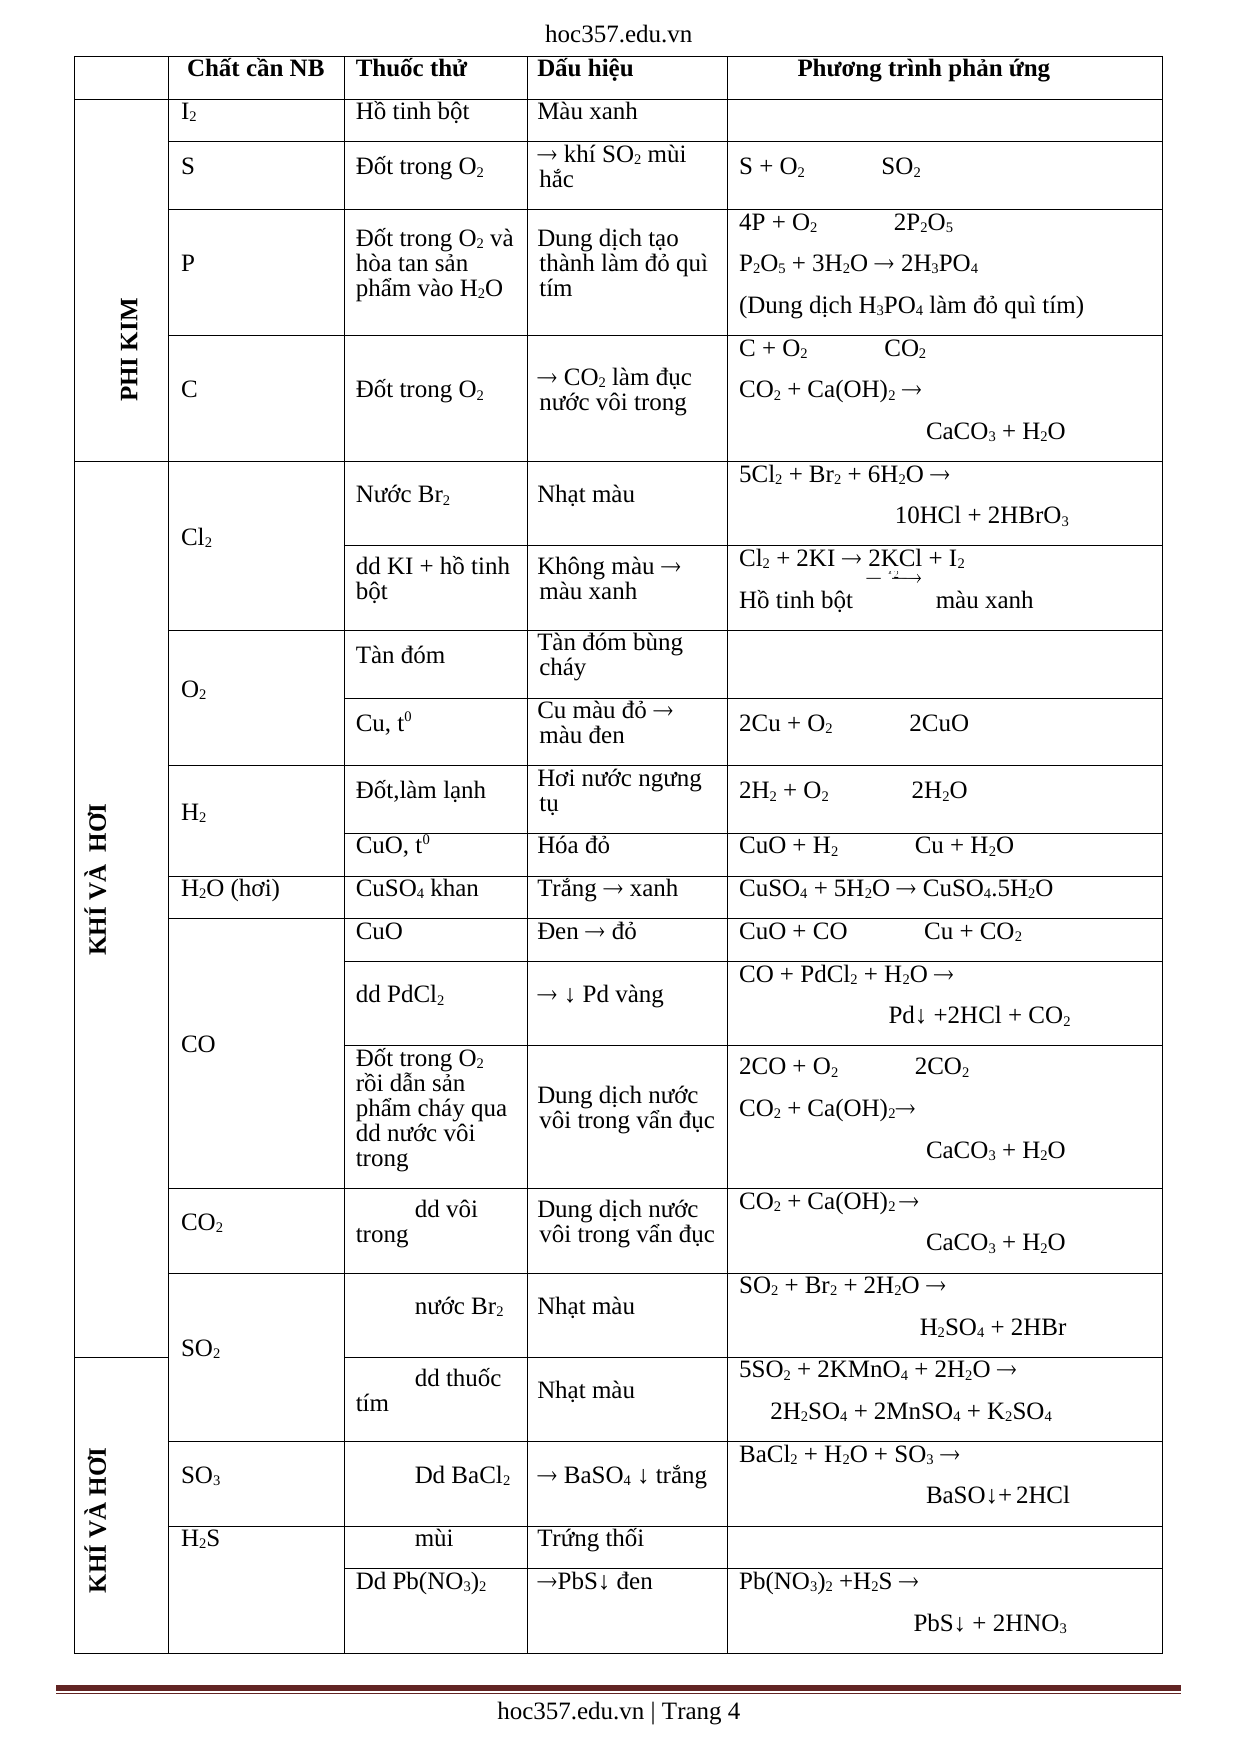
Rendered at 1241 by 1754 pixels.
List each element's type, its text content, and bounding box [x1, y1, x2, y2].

table_cell KHÍ VÀ HƠI [75, 1358, 168, 1653]
table_cell Cl2 + 2KI  2KCl + I2 Hồ tinh bột màu xanh [728, 546, 1162, 630]
table_cell 5SO2 + 2KMnO4 + 2H2O  2H2SO4 + 2MnSO4 + K2SO4 [728, 1358, 1162, 1441]
table_cell Màu xanh [528, 100, 727, 141]
table_cell Nhạt màu [528, 1358, 727, 1441]
table_cell S + O2 SO2 [728, 142, 1162, 209]
table_cell Đen  đỏ [528, 919, 727, 961]
table_cell dd thuốc tím [345, 1358, 527, 1441]
table_cell mùi [345, 1527, 527, 1568]
table_cell CuO, t0 [345, 834, 527, 876]
table_cell CuSO4 + 5H2O  CuSO4.5H2O [728, 877, 1162, 918]
table_cell Hơi nước ngưng tụ [528, 766, 727, 833]
table_cell Cu màu đỏ  màu đen [528, 699, 727, 765]
table_cell H2S [169, 1527, 344, 1653]
table_cell Cu, t0 [345, 699, 527, 765]
table_cell I2 [169, 100, 344, 141]
table_cell CO2 [169, 1189, 344, 1272]
table_cell H2O (hơi) [169, 877, 344, 918]
table_header Chất cần NB [169, 57, 344, 98]
table_cell P [169, 210, 344, 335]
table_cell Dung dịch nước vôi trong vẩn đục [528, 1046, 727, 1188]
table_cell PbS↓ đen [528, 1569, 727, 1653]
table_cell Trứng thối [528, 1527, 727, 1568]
table_cell CuO [345, 919, 527, 961]
table_cell Đốt trong O2 [345, 336, 527, 461]
table_cell Không màu  màu xanh [528, 546, 727, 630]
table_cell SO3 [169, 1442, 344, 1526]
table_cell C + O2 CO2 CO2 + Ca(OH)2  CaCO3 + H2O [728, 336, 1162, 461]
table_cell Cl2 [169, 462, 344, 630]
table_cell nước Br2 [345, 1274, 527, 1357]
table_cell SO2 + Br2 + 2H2O  H2SO4 + 2HBr [728, 1274, 1162, 1357]
table_cell  CO2 làm đục nước vôi trong [528, 336, 727, 461]
table_cell  khí SO2 mùi hắc [528, 142, 727, 209]
table_cell [728, 631, 1162, 697]
table_header Dấu hiệu [528, 57, 727, 98]
table_cell Dung dịch tạo thành làm đỏ quì tím [528, 210, 727, 335]
table_cell [728, 1527, 1162, 1568]
table_cell CO [169, 919, 344, 1188]
table_cell H2 [169, 766, 344, 876]
table_cell Đốt,làm lạnh [345, 766, 527, 833]
table_cell 4P + O2 2P2O5 P2O5 + 3H2O  2H3PO4 (Dung dịch H3PO4 làm đỏ quì tím) [728, 210, 1162, 335]
table_cell CuSO4 khan [345, 877, 527, 918]
table_cell [728, 100, 1162, 141]
table_cell Dd Pb(NO3)2 [345, 1569, 527, 1653]
table_cell BaCl2 + H2O + SO3  BaSO↓+ 2HCl [728, 1442, 1162, 1526]
table_cell Hóa đỏ [528, 834, 727, 876]
table_cell CuO + H2 Cu + H2O [728, 834, 1162, 876]
table_cell CuO + CO Cu + CO2 [728, 919, 1162, 961]
table_cell dd KI + hồ tinh bột [345, 546, 527, 630]
table_cell CO2 + Ca(OH)2  CaCO3 + H2O [728, 1189, 1162, 1272]
table_cell Nước Br2 [345, 462, 527, 545]
table_cell Dung dịch nước vôi trong vẩn đục [528, 1189, 727, 1272]
table_header Phương trình phản ứng [728, 57, 1162, 98]
table_cell SO2 [169, 1274, 344, 1441]
table_cell Nhạt màu [528, 462, 727, 545]
table_cell dd PdCl2 [345, 962, 527, 1045]
table_cell PHI KIM [75, 100, 168, 461]
table_cell Pb(NO3)2 +H2S  PbS↓ + 2HNO3 [728, 1569, 1162, 1653]
table_cell Đốt trong O2 rồi dẫn sản phẩm cháy qua dd nước vôi trong [345, 1046, 527, 1188]
table_cell dd vôi trong [345, 1189, 527, 1272]
table_cell C [169, 336, 344, 461]
table_cell 5Cl2 + Br2 + 6H2O  10HCl + 2HBrO3 [728, 462, 1162, 545]
table_cell  ↓ Pd vàng [528, 962, 727, 1045]
table_cell Trắng  xanh [528, 877, 727, 918]
table_cell Dd BaCl2 [345, 1442, 527, 1526]
table_cell Hồ tinh bột [345, 100, 527, 141]
table_cell CO + PdCl2 + H2O  Pd↓ +2HCl + CO2 [728, 962, 1162, 1045]
table_cell 2CO + O2 2CO2 CO2 + Ca(OH)2 CaCO3 + H2O [728, 1046, 1162, 1188]
table_cell  BaSO4 ↓ trắng [528, 1442, 727, 1526]
table_header [75, 57, 168, 98]
table_cell Đốt trong O2 và hòa tan sản phẩm vào H2O [345, 210, 527, 335]
table_cell Nhạt màu [528, 1274, 727, 1357]
table_cell Đốt trong O2 [345, 142, 527, 209]
table_cell 2Cu + O2 2CuO [728, 699, 1162, 765]
table_cell Tàn đóm [345, 631, 527, 697]
table_cell 2H2 + O2 2H2O [728, 766, 1162, 833]
table_cell S [169, 142, 344, 209]
table_cell O2 [169, 631, 344, 765]
table_cell Tàn đóm bùng cháy [528, 631, 727, 697]
table_header Thuốc thử [345, 57, 527, 98]
table_cell KHÍ VÀ HƠI [75, 462, 168, 1357]
